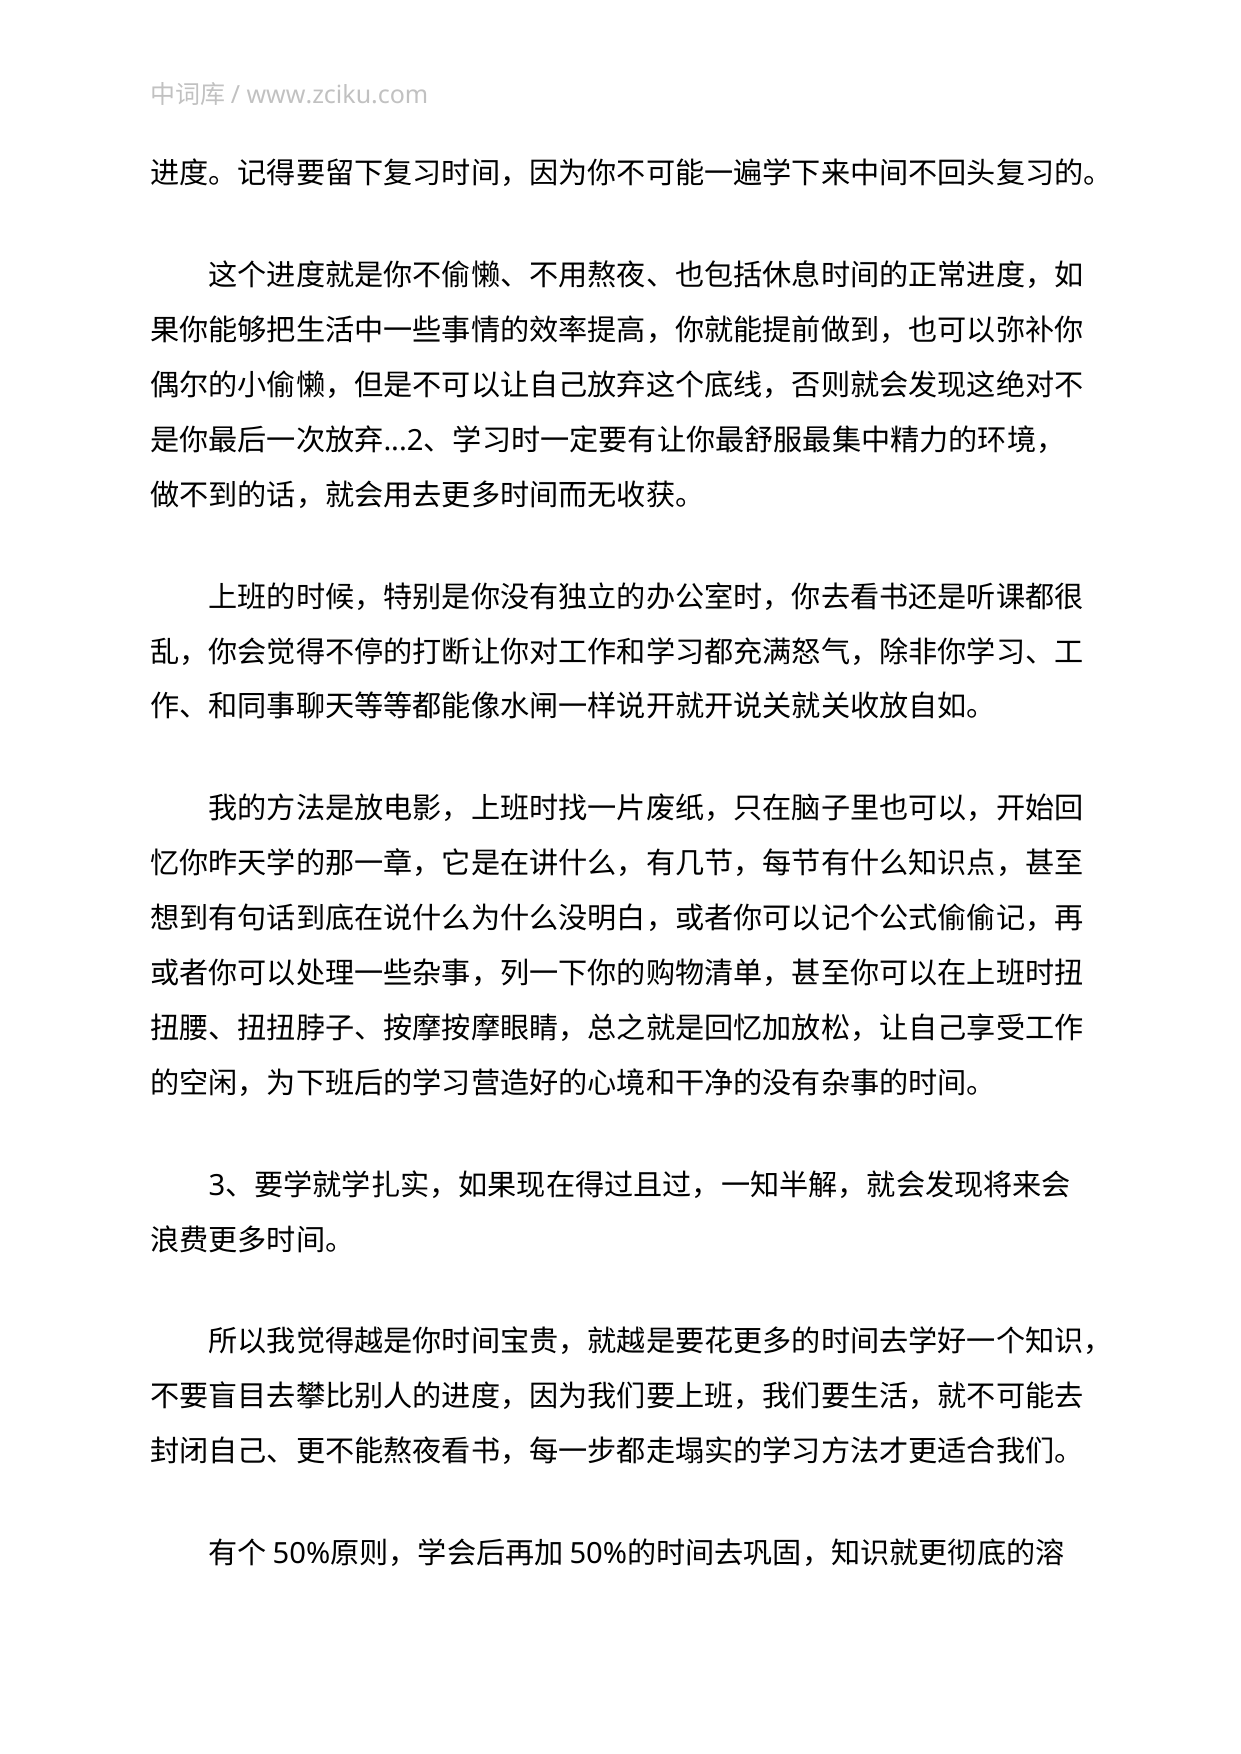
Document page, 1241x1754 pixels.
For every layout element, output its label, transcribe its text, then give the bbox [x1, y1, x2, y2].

text 我的方法是放电影，上班时找一片废纸，只在脑子里也可以，开始回忆你昨天学的那一章，它是在讲什么，有几节，每节有什么知识点，甚至想到有句话到底在说什么为什么没明白，或者你可以记个公式偷偷记，再或者你可以处理一些杂事，列一下你的购物清单，甚至你可以在上班时扭扭腰、扭扭脖子、按摩按摩眼睛，总之就是回忆加放松，让自己享受工作的空闲，为下班后的学习营造好的心境和干净的没有杂事的时间。 [150, 785, 1090, 1102]
text 3、要学就学扎实，如果现在得过且过，一知半解，就会发现将来会浪费更多时间。 [150, 1161, 1090, 1258]
text 上班的时候，特别是你没有独立的办公室时，你去看书还是听课都很乱，你会觉得不停的打断让你对工作和学习都充满怒气，除非你学习、工作、和同事聊天等等都能像水闸一样说开就开说关就关收放自如。 [150, 573, 1090, 725]
text 这个进度就是你不偷懒、不用熬夜、也包括休息时间的正常进度，如果你能够把生活中一些事情的效率提高，你就能提前做到，也可以弥补你偶尔的小偷懒，但是不可以让自己放弃这个底线，否则就会发现这绝对不是你最后一次放弃...2、学习时一定要有让你最舒服最集中精力的环境，做不到的话，就会用去更多时间而无收获。 [150, 252, 1090, 514]
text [150, 1529, 1090, 1572]
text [150, 150, 1090, 192]
text 所以我觉得越是你时间宝贵，就越是要花更多的时间去学好一个知识，不要盲目去攀比别人的进度，因为我们要上班，我们要生活，就不可能去封闭自己、更不能熬夜看书，每一步都走塌实的学习方法才更适合我们。 [150, 1318, 1090, 1470]
